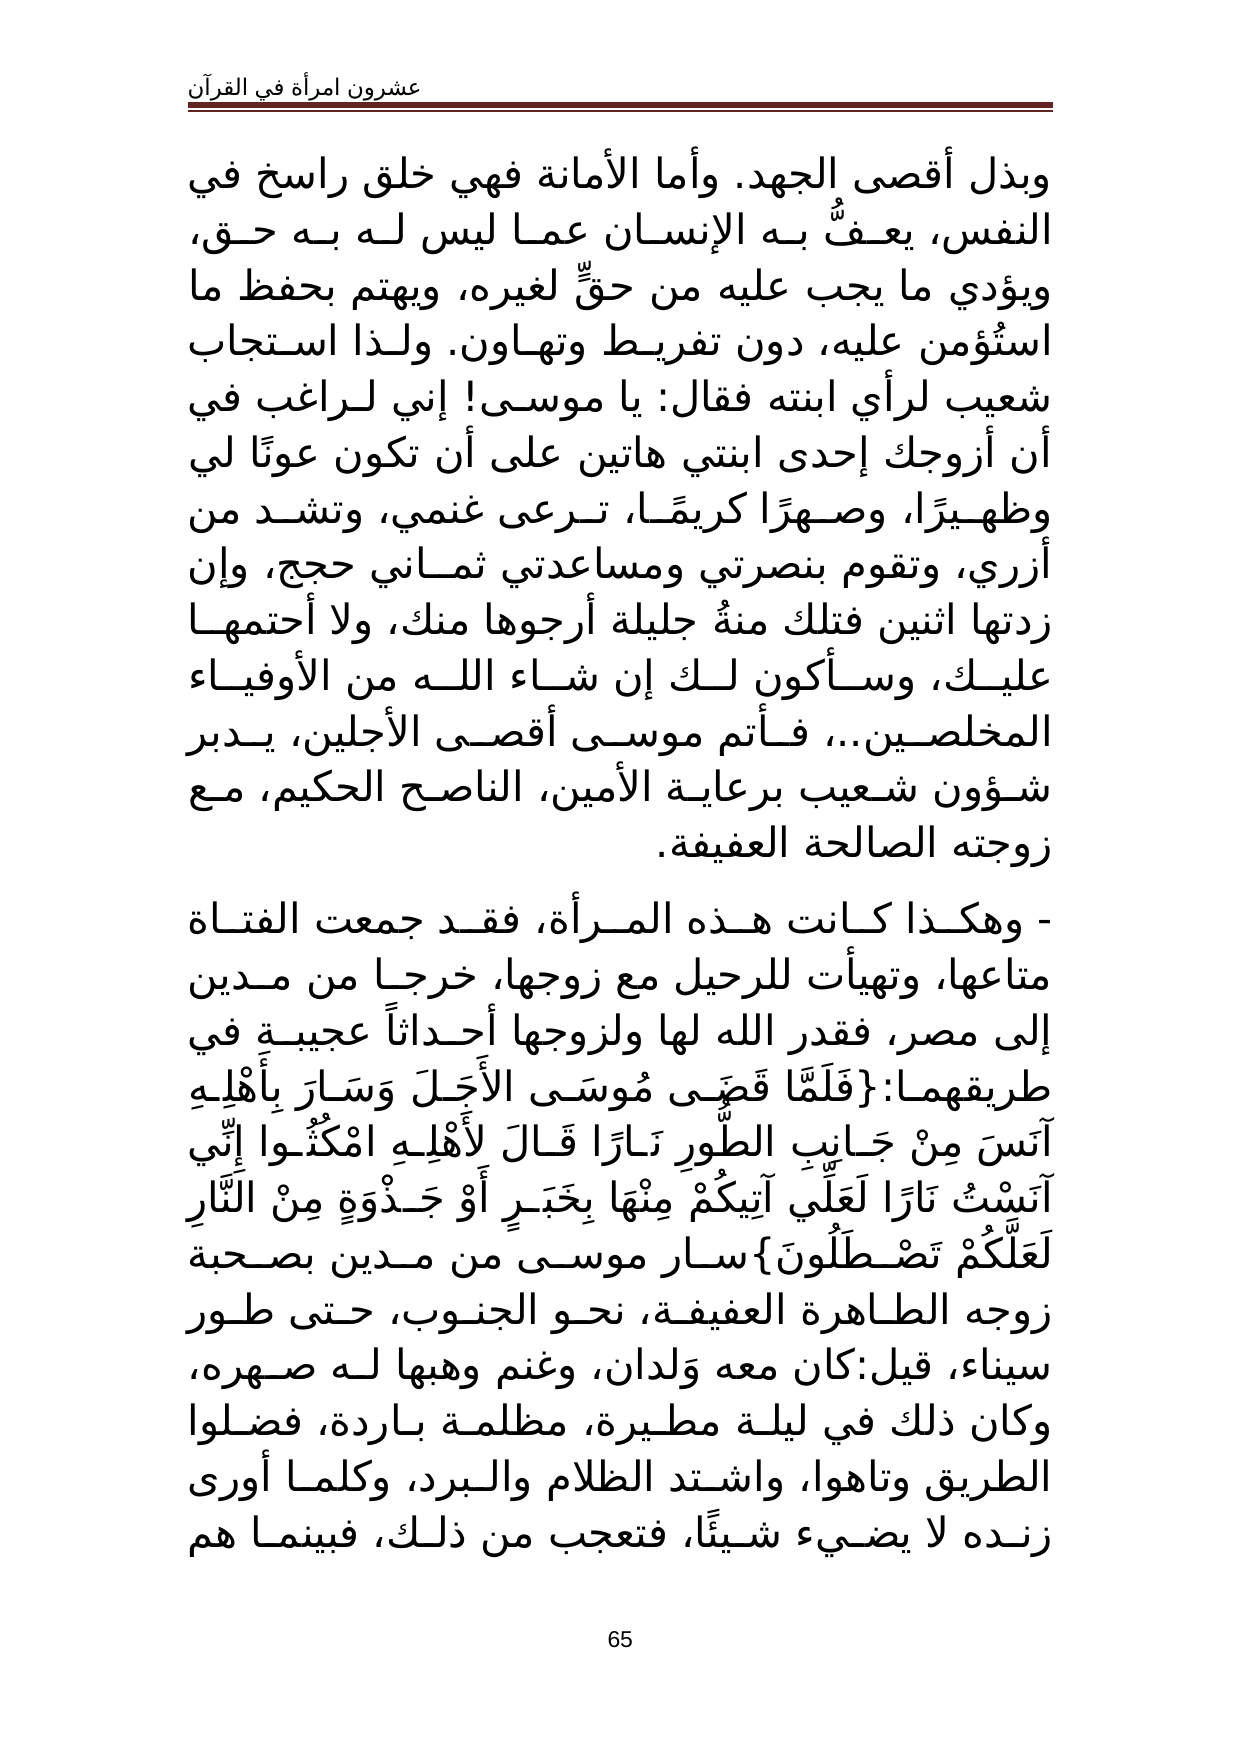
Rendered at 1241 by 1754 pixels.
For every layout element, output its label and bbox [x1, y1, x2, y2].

text [187, 895, 1053, 1557]
text [187, 150, 1053, 867]
